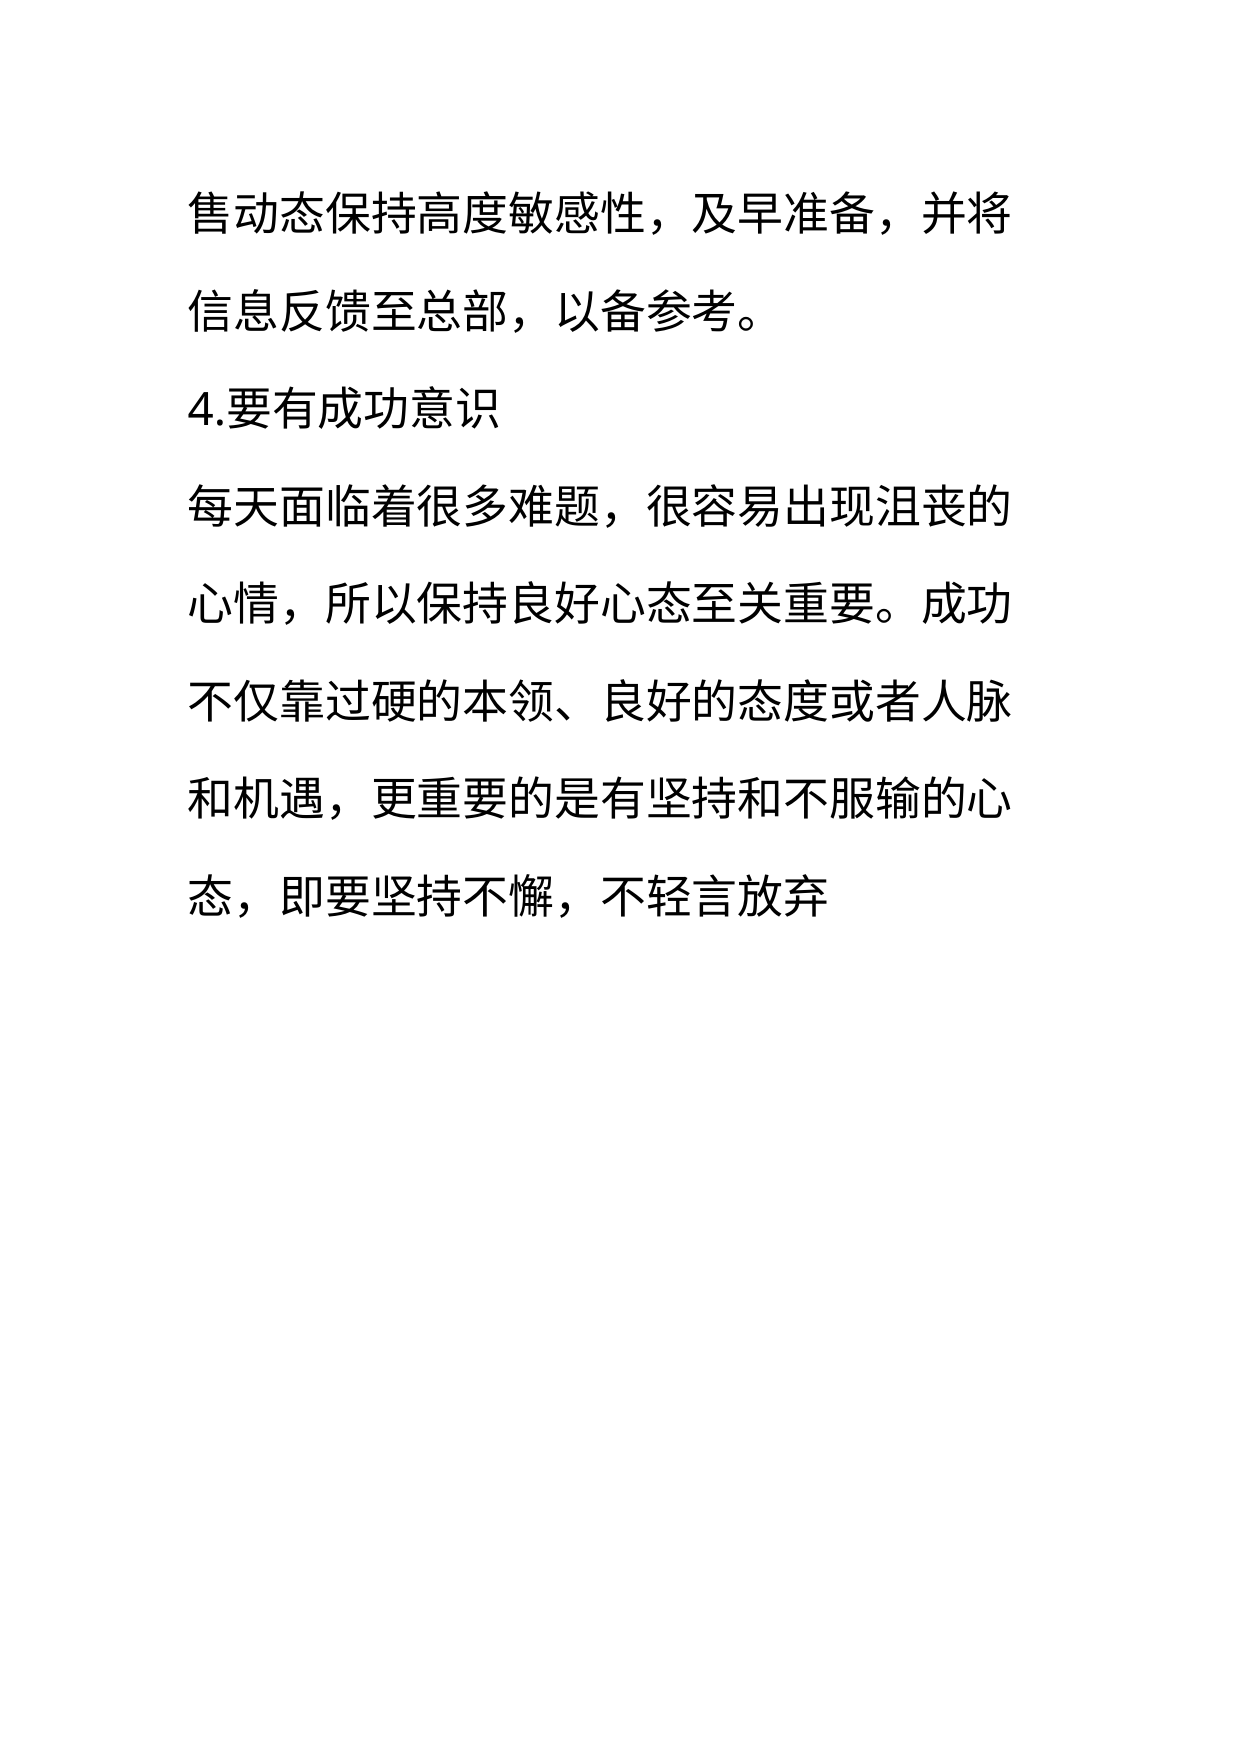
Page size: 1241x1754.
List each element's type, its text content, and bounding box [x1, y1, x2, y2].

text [187, 162, 1053, 357]
text 4.要有成功意识 [187, 357, 1053, 454]
text 每天面临着很多难题，很容易出现沮丧的心情，所以保持良好心态至关重要。成功不仅靠过硬的本领、良好的态度或者人脉和机遇，更重要的是有坚持和不服输的心态，即要坚持不懈，不轻言放弃 [187, 454, 1053, 942]
